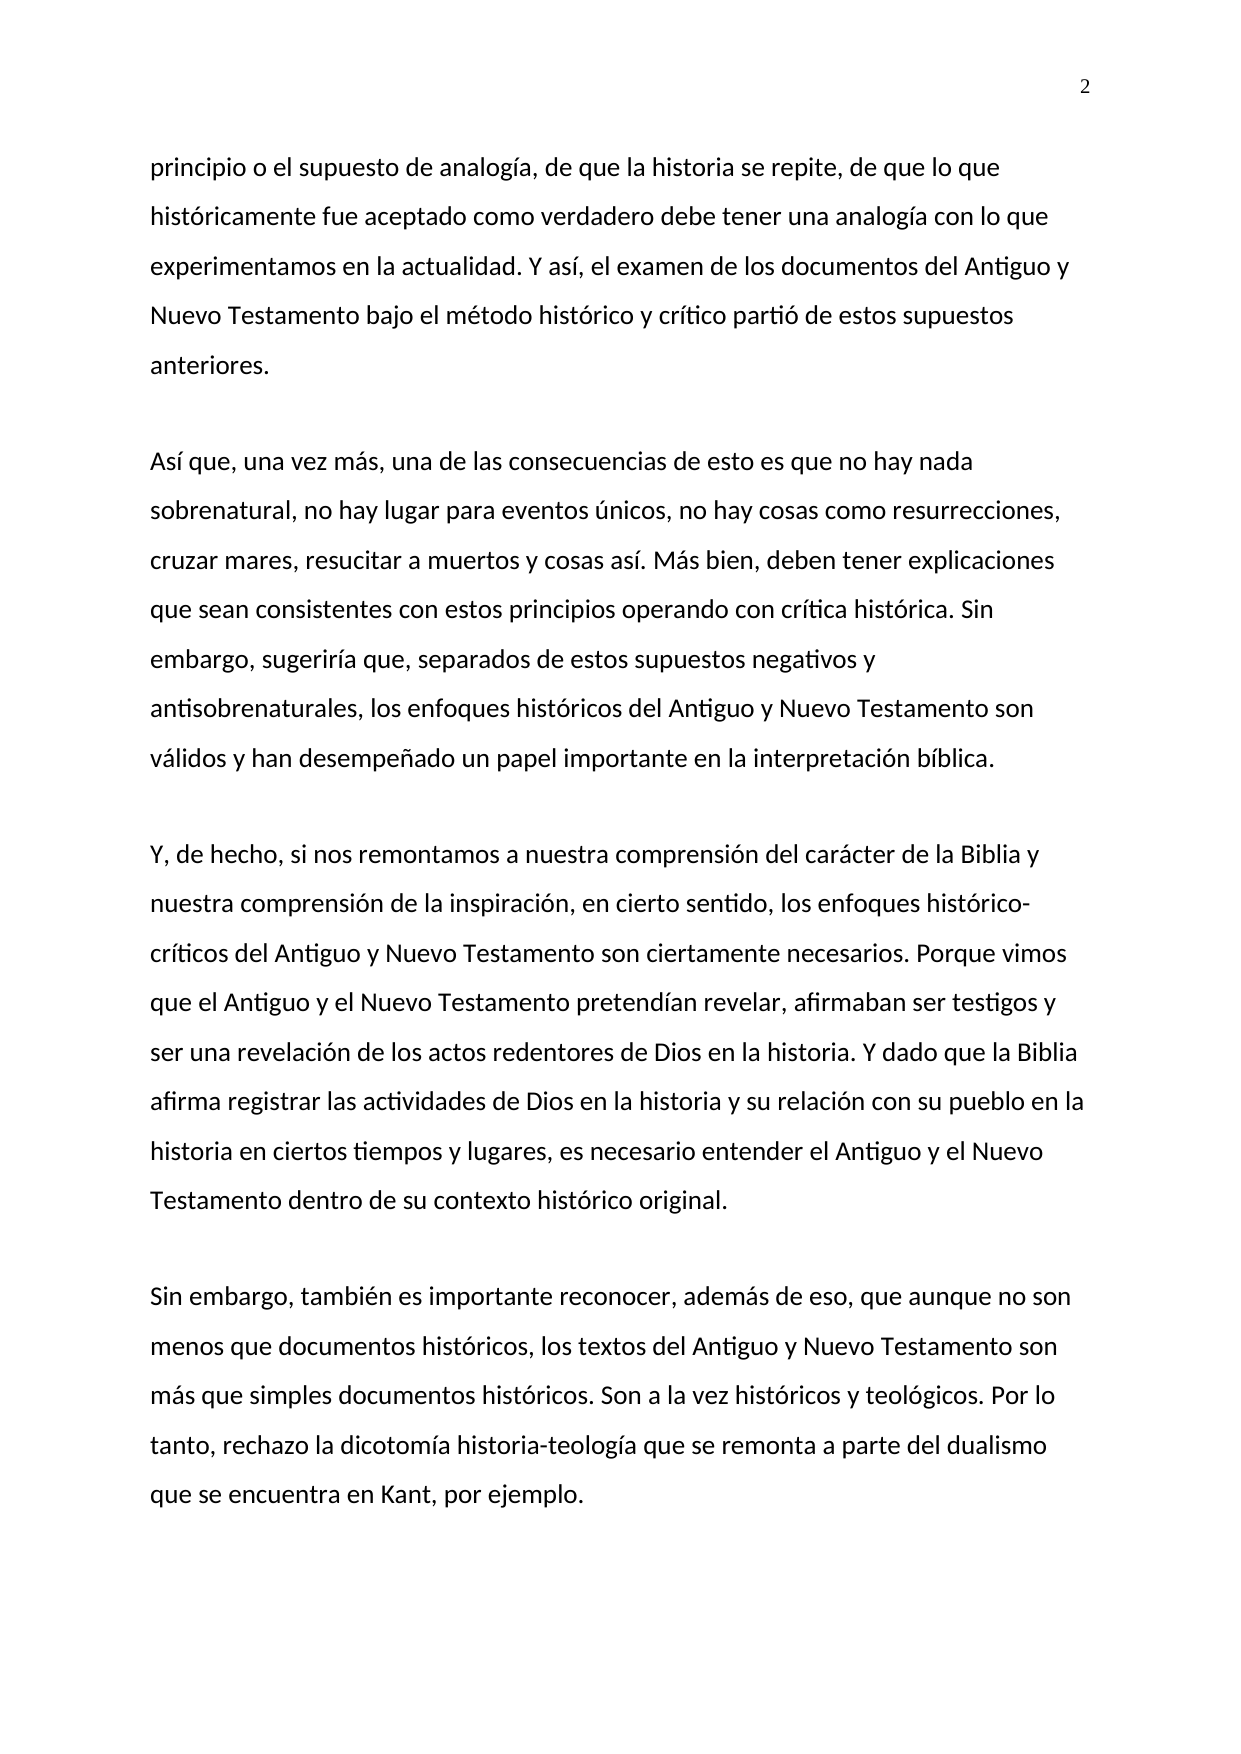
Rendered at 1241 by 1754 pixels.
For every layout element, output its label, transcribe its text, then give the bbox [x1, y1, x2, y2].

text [150, 150, 1090, 381]
text Sin embargo, también es importante reconocer, además de eso, que aunque no son menos que documentos históricos, los textos del Antiguo y Nuevo Testamento son más que simples documentos históricos. Son a la vez históricos y teológicos. Por lo tanto, rechazo la dicotomía historia-teología que se remonta a parte del dualismo que se encuentra en Kant, por ejemplo. [150, 1279, 1090, 1511]
text Así que, una vez más, una de las consecuencias de esto es que no hay nada sobrenatural, no hay lugar para eventos únicos, no hay cosas como resurrecciones, cruzar mares, resucitar a muertos y cosas así. Más bien, deben tener explicaciones que sean consistentes con estos principios operando con crítica histórica. Sin embargo, sugeriría que, separados de estos supuestos negativos y antisobrenaturales, los enfoques históricos del Antiguo y Nuevo Testamento son válidos y han desempeñado un papel importante en la interpretación bíblica. [150, 444, 1090, 774]
text Y, de hecho, si nos remontamos a nuestra comprensión del carácter de la Biblia y nuestra comprensión de la inspiración, en cierto sentido, los enfoques histórico-críticos del Antiguo y Nuevo Testamento son ciertamente necesarios. Porque vimos que el Antiguo y el Nuevo Testamento pretendían revelar, afirmaban ser testigos y ser una revelación de los actos redentores de Dios en la historia. Y dado que la Biblia afirma registrar las actividades de Dios en la historia y su relación con su pueblo en la historia en ciertos tiempos y lugares, es necesario entender el Antiguo y el Nuevo Testamento dentro de su contexto histórico original. [150, 837, 1090, 1216]
